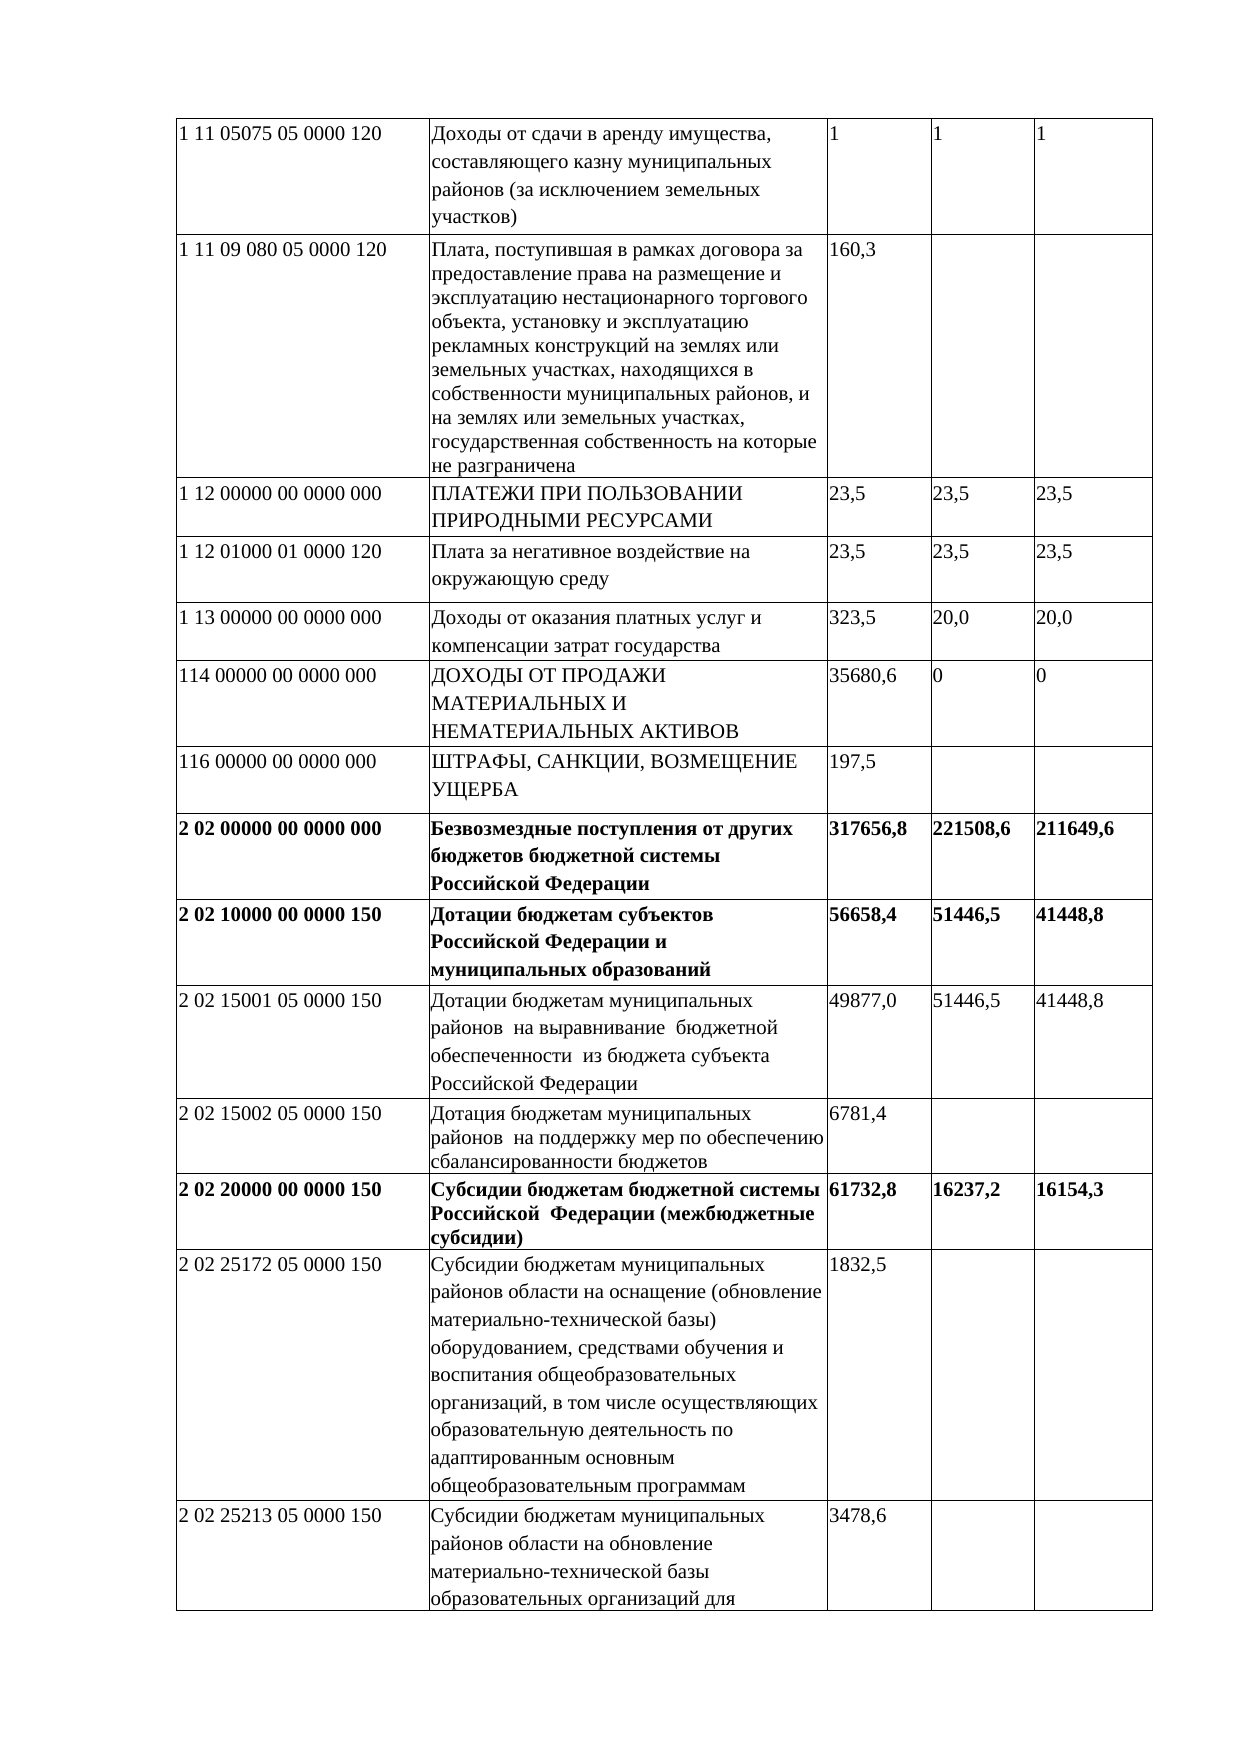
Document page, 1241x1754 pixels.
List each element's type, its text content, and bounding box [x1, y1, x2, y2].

table_cell 2 02 15002 05 0000 150 [177, 1099, 429, 1173]
table_cell ДОХОДЫ ОТ ПРОДАЖИ МАТЕРИАЛЬНЫХ И НЕМАТЕРИАЛЬНЫХ АКТИВОВ [430, 661, 827, 746]
table_cell [1035, 235, 1152, 477]
table_cell ПЛАТЕЖИ ПРИ ПОЛЬЗОВАНИИ ПРИРОДНЫМИ РЕСУРСАМИ [430, 478, 827, 536]
table_cell 20,0 [1035, 603, 1152, 660]
table_cell 2 02 10000 00 0000 150 [177, 900, 429, 984]
table_cell 23,5 [932, 537, 1034, 602]
table_cell 20,0 [932, 603, 1034, 660]
table_cell 35680,6 [828, 661, 931, 746]
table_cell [177, 1501, 429, 1610]
table_cell [1035, 1501, 1152, 1610]
table_cell 51446,5 [932, 986, 1034, 1098]
table_cell 1 [1035, 119, 1152, 233]
table_cell 197,5 [828, 747, 931, 813]
table_cell Доходы от оказания платных услуг и компенсации затрат государства [430, 603, 827, 660]
table_cell 0 [932, 661, 1034, 746]
table_cell 221508,6 [932, 814, 1034, 898]
table_cell 61732,8 [828, 1174, 931, 1249]
table_cell [1035, 1099, 1152, 1173]
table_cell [430, 1501, 827, 1610]
table_cell 1 [932, 119, 1034, 233]
table_cell 1 12 01000 01 0000 120 [177, 537, 429, 602]
table_cell Плата, поступившая в рамках договора за предоставление права на размещение и эксплуатацию нестационарного торгового объекта, установку и эксплуатацию рекламных конструкций на землях или земельных участках, находящихся в собственности муниципальных районов, и на землях или земельных участках, государственная собственность на которые не разграничена [430, 235, 827, 477]
table_cell Доходы от сдачи в аренду имущества, составляющего казну муниципальных районов (за исключением земельных участков) [430, 119, 827, 233]
table_cell [932, 1099, 1034, 1173]
table_cell 1 11 05075 05 0000 120 [177, 119, 429, 233]
table_cell ШТРАФЫ, САНКЦИИ, ВОЗМЕЩЕНИЕ УЩЕРБА [430, 747, 827, 813]
table_cell 2 02 25172 05 0000 150 [177, 1250, 429, 1500]
table_cell 23,5 [1035, 478, 1152, 536]
table_cell 1 [828, 119, 931, 233]
table_cell Дотации бюджетам субъектов Российской Федерации и муниципальных образований [430, 900, 827, 984]
table_cell 1 11 09 080 05 0000 120 [177, 235, 429, 477]
table_cell 116 00000 00 0000 000 [177, 747, 429, 813]
table_cell 56658,4 [828, 900, 931, 984]
table_cell 3478,6 [828, 1501, 931, 1610]
table_cell 49877,0 [828, 986, 931, 1098]
table_cell [932, 747, 1034, 813]
table_cell Дотации бюджетам муниципальных районов на выравнивание бюджетной обеспеченности из бюджета субъекта Российской Федерации [430, 986, 827, 1098]
table_cell [932, 1250, 1034, 1500]
table_cell [1035, 747, 1152, 813]
table_cell [932, 1501, 1034, 1610]
table_cell 41448,8 [1035, 900, 1152, 984]
table_cell Безвозмездные поступления от других бюджетов бюджетной системы Российской Федерации [430, 814, 827, 898]
table_cell 114 00000 00 0000 000 [177, 661, 429, 746]
table_cell 2 02 00000 00 0000 000 [177, 814, 429, 898]
table_cell 160,3 [828, 235, 931, 477]
table_cell 1 13 00000 00 0000 000 [177, 603, 429, 660]
table_cell 23,5 [932, 478, 1034, 536]
table_cell Субсидии бюджетам муниципальных районов области на оснащение (обновление материально-технической базы) оборудованием, средствами обучения и воспитания общеобразовательных организаций, в том числе осуществляющих образовательную деятельность по адаптированным основным общеобразовательным программам [430, 1250, 827, 1500]
table_cell 23,5 [828, 537, 931, 602]
table_cell Дотация бюджетам муниципальных районов на поддержку мер по обеспечению сбалансированности бюджетов [430, 1099, 827, 1173]
table_cell 0 [1035, 661, 1152, 746]
table_cell 6781,4 [828, 1099, 931, 1173]
table_cell 16154,3 [1035, 1174, 1152, 1249]
table_cell Плата за негативное воздействие на окружающую среду [430, 537, 827, 602]
table_cell 1832,5 [828, 1250, 931, 1500]
table_cell 23,5 [1035, 537, 1152, 602]
table_cell 211649,6 [1035, 814, 1152, 898]
table_cell Субсидии бюджетам бюджетной системы Российской Федерации (межбюджетные субсидии) [430, 1174, 827, 1249]
table_cell 41448,8 [1035, 986, 1152, 1098]
table_cell 2 02 20000 00 0000 150 [177, 1174, 429, 1249]
table_cell 23,5 [828, 478, 931, 536]
table_cell 317656,8 [828, 814, 931, 898]
table_cell [1035, 1250, 1152, 1500]
table_cell 16237,2 [932, 1174, 1034, 1249]
table_cell 323,5 [828, 603, 931, 660]
table_cell [932, 235, 1034, 477]
table_cell 2 02 15001 05 0000 150 [177, 986, 429, 1098]
table_cell 51446,5 [932, 900, 1034, 984]
table_cell 1 12 00000 00 0000 000 [177, 478, 429, 536]
